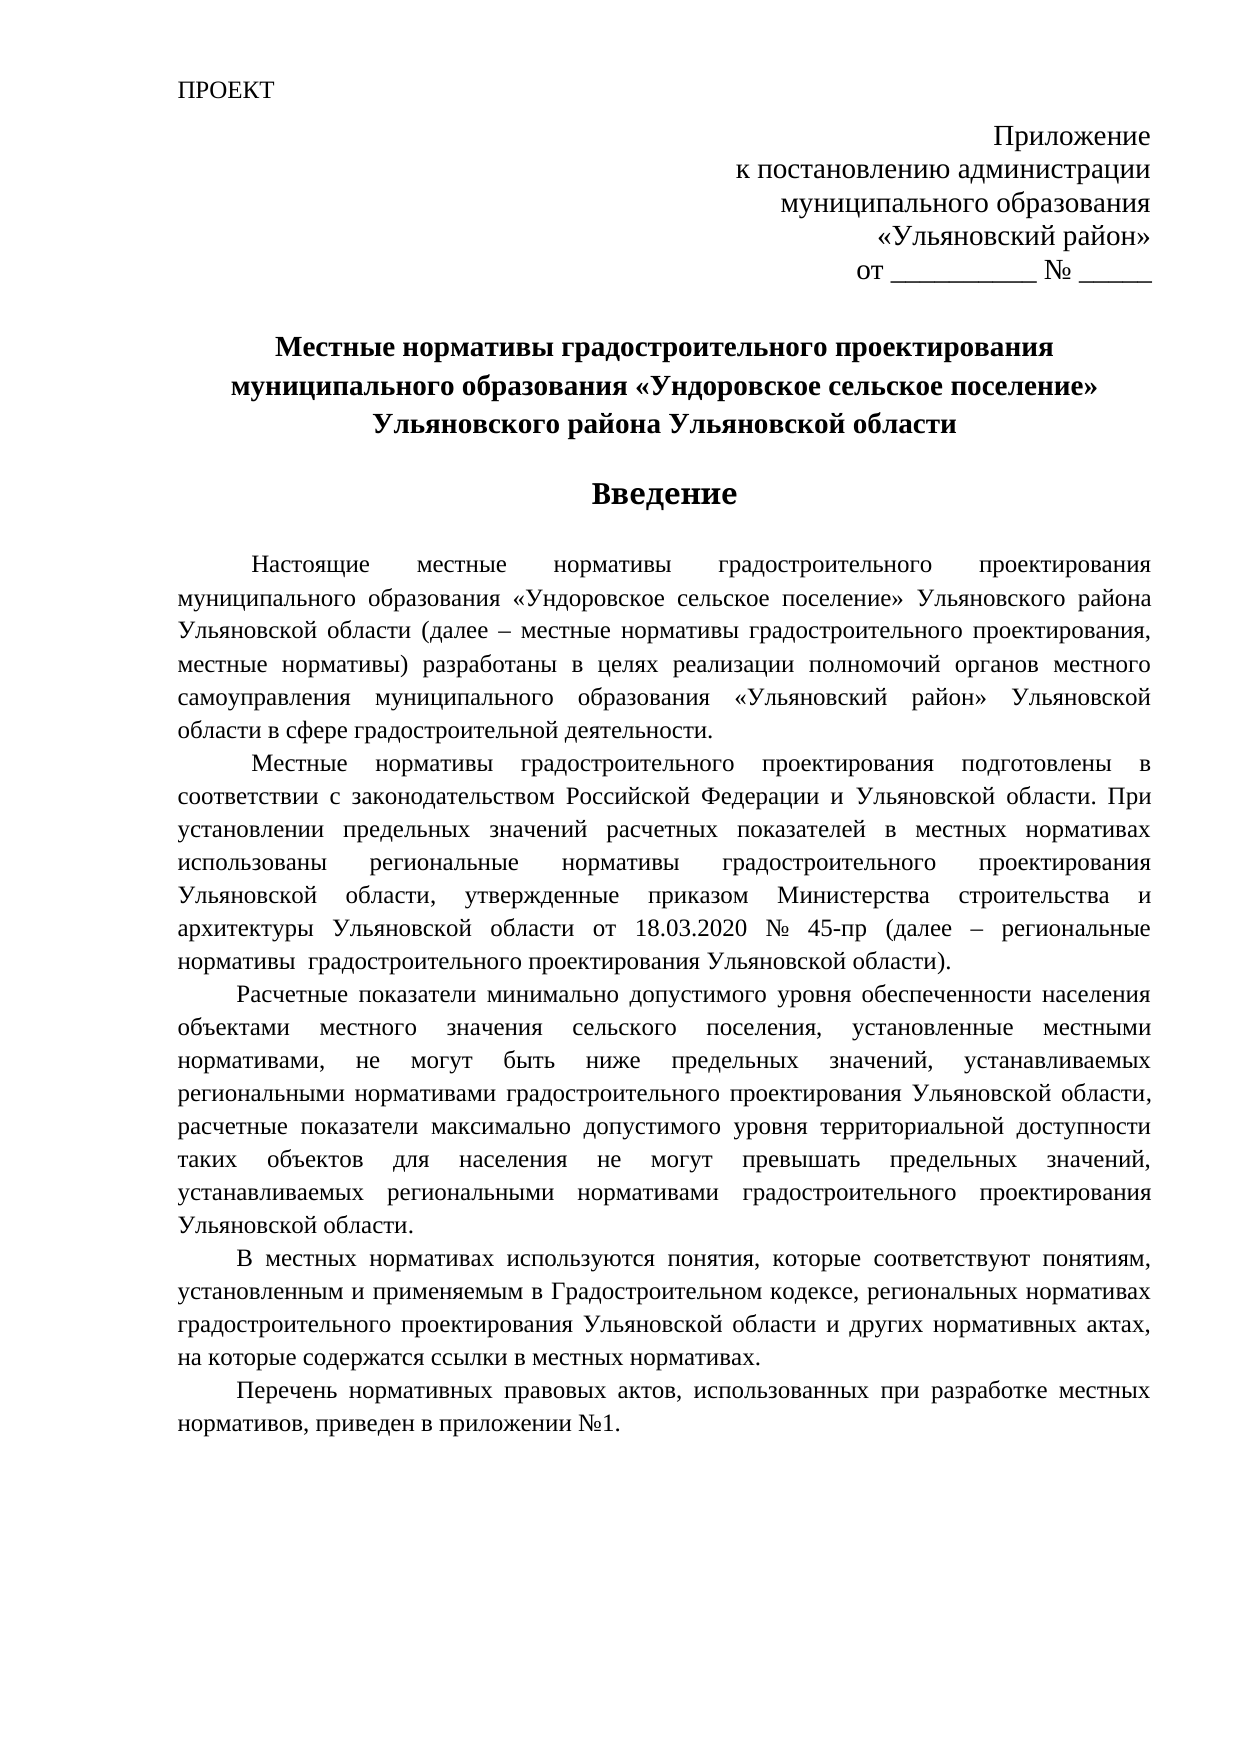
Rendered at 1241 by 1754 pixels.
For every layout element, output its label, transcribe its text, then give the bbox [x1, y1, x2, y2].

text от __________ № _____ [177, 252, 1152, 286]
text муниципального образования [177, 185, 1151, 219]
text «Ульяновский район» [177, 219, 1151, 252]
text муниципального образования «Ундоровское сельское поселение» Ульяновского района Ульяновской области [177, 368, 1152, 440]
text Введение [177, 478, 1152, 512]
text к постановлению администрации [177, 152, 1151, 185]
text Настоящие местные нормативы градостроительного проектирования муниципального образования «Ундоровское сельское поселение» Ульяновского района Ульяновской области (далее – местные нормативы градостроительного проектирования, местные нормативы) разработаны в целях реализации полномочий органов местного самоуправления муниципального образования «Ульяновский район» Ульяновской области в сфере градостроительной деятельности. [177, 549, 1152, 743]
text Расчетные показатели минимально допустимого уровня обеспеченности населения объектами местного значения сельского поселения, установленные местными нормативами, не могут быть ниже предельных значений, устанавливаемых региональными нормативами градостроительного проектирования Ульяновской области, расчетные показатели максимально допустимого уровня территориальной доступности таких объектов для населения не могут превышать предельных значений, устанавливаемых региональными нормативами градостроительного проектирования Ульяновской области. [177, 979, 1152, 1239]
text Перечень нормативных правовых актов, использованных при разработке местных нормативов, приведен в приложении №1. [177, 1375, 1152, 1437]
text Местные нормативы градостроительного проектирования [177, 329, 1152, 363]
text Местные нормативы градостроительного проектирования подготовлены в соответствии с законодательством Российской Федерации и Ульяновской области. При установлении предельных значений расчетных показателей в местных нормативах использованы региональные нормативы градостроительного проектирования Ульяновской области, утвержденные приказом Министерства строительства и архитектуры Ульяновской области от 18.03.2020 № 45-пр (далее – региональные нормативы градостроительного проектирования Ульяновской области). [177, 748, 1152, 974]
text В местных нормативах используются понятия, которые соответствуют понятиям, установленным и применяемым в Градостроительном кодексе, региональных нормативах градостроительного проектирования Ульяновской области и других нормативных актах, на которые содержатся ссылки в местных нормативах. [177, 1243, 1152, 1371]
text Приложение [177, 118, 1151, 152]
